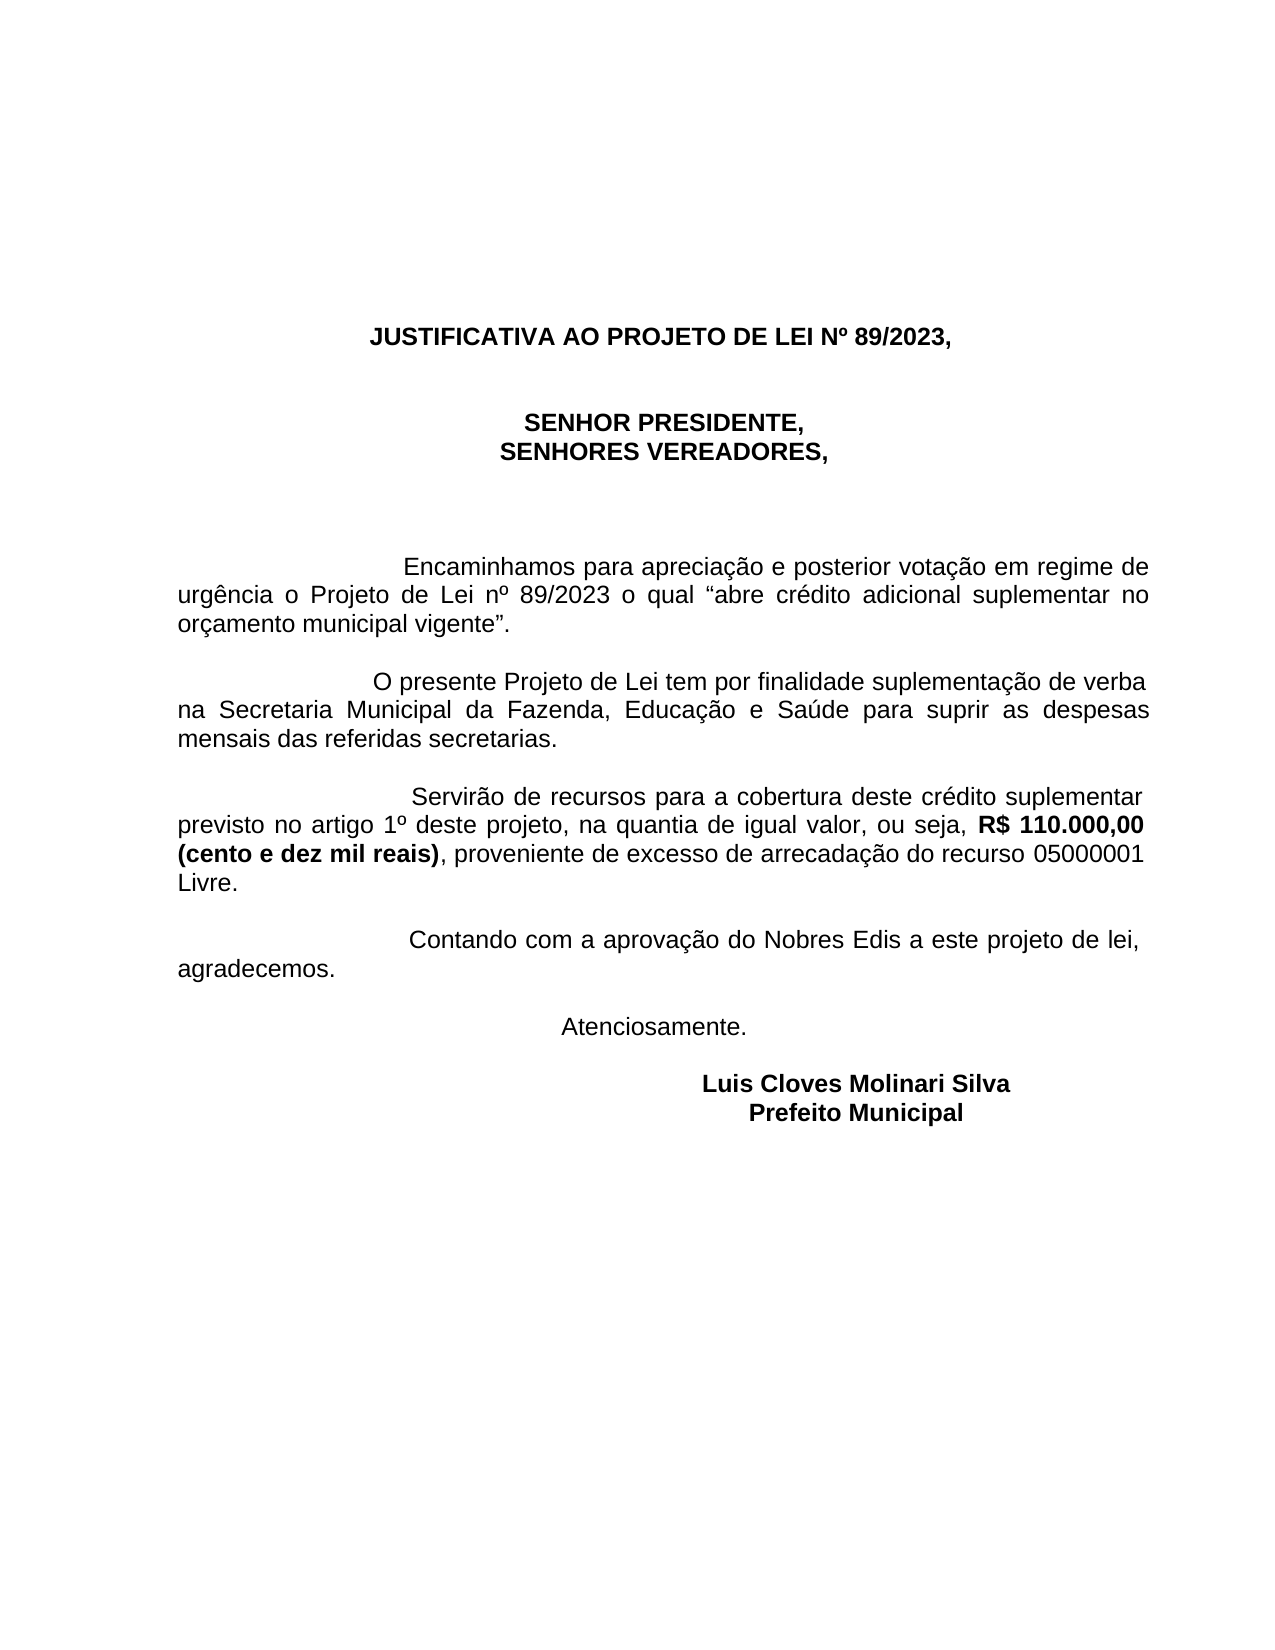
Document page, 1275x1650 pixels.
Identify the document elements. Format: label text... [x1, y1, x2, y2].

text Luis Cloves Molinari Silva [177, 1069, 1151, 1098]
text Atenciosamente. [177, 1012, 1151, 1041]
text Contando com a aprovação do Nobres Edis a este projeto de lei, agradecemos. [177, 926, 1144, 983]
text Prefeito Municipal [177, 1098, 1151, 1127]
text Encaminhamos para apreciação e posterior votação em regime de urgência o Projeto de Lei nº 89/2023 o qual “abre crédito adicional suplementar no orçamento municipal vigente”. [177, 552, 1151, 638]
text Servirão de recursos para a cobertura deste crédito suplementar previsto no artigo 1º deste projeto, na quantia de igual valor, ou seja, R$ 110.000,00 (cento e dez mil reais), proveniente de excesso de arrecadação do recurso 05000001 Livre. [177, 782, 1144, 897]
text JUSTIFICATIVA AO PROJETO DE LEI Nº 89/2023, [177, 322, 1144, 351]
text SENHOR PRESIDENTE, [177, 408, 1151, 437]
text SENHORES VEREADORES, [177, 437, 1151, 466]
text O presente Projeto de Lei tem por finalidade suplementação de verba na Secretaria Municipal da Fazenda, Educação e Saúde para suprir as despesas mensais das referidas secretarias. [177, 667, 1151, 753]
